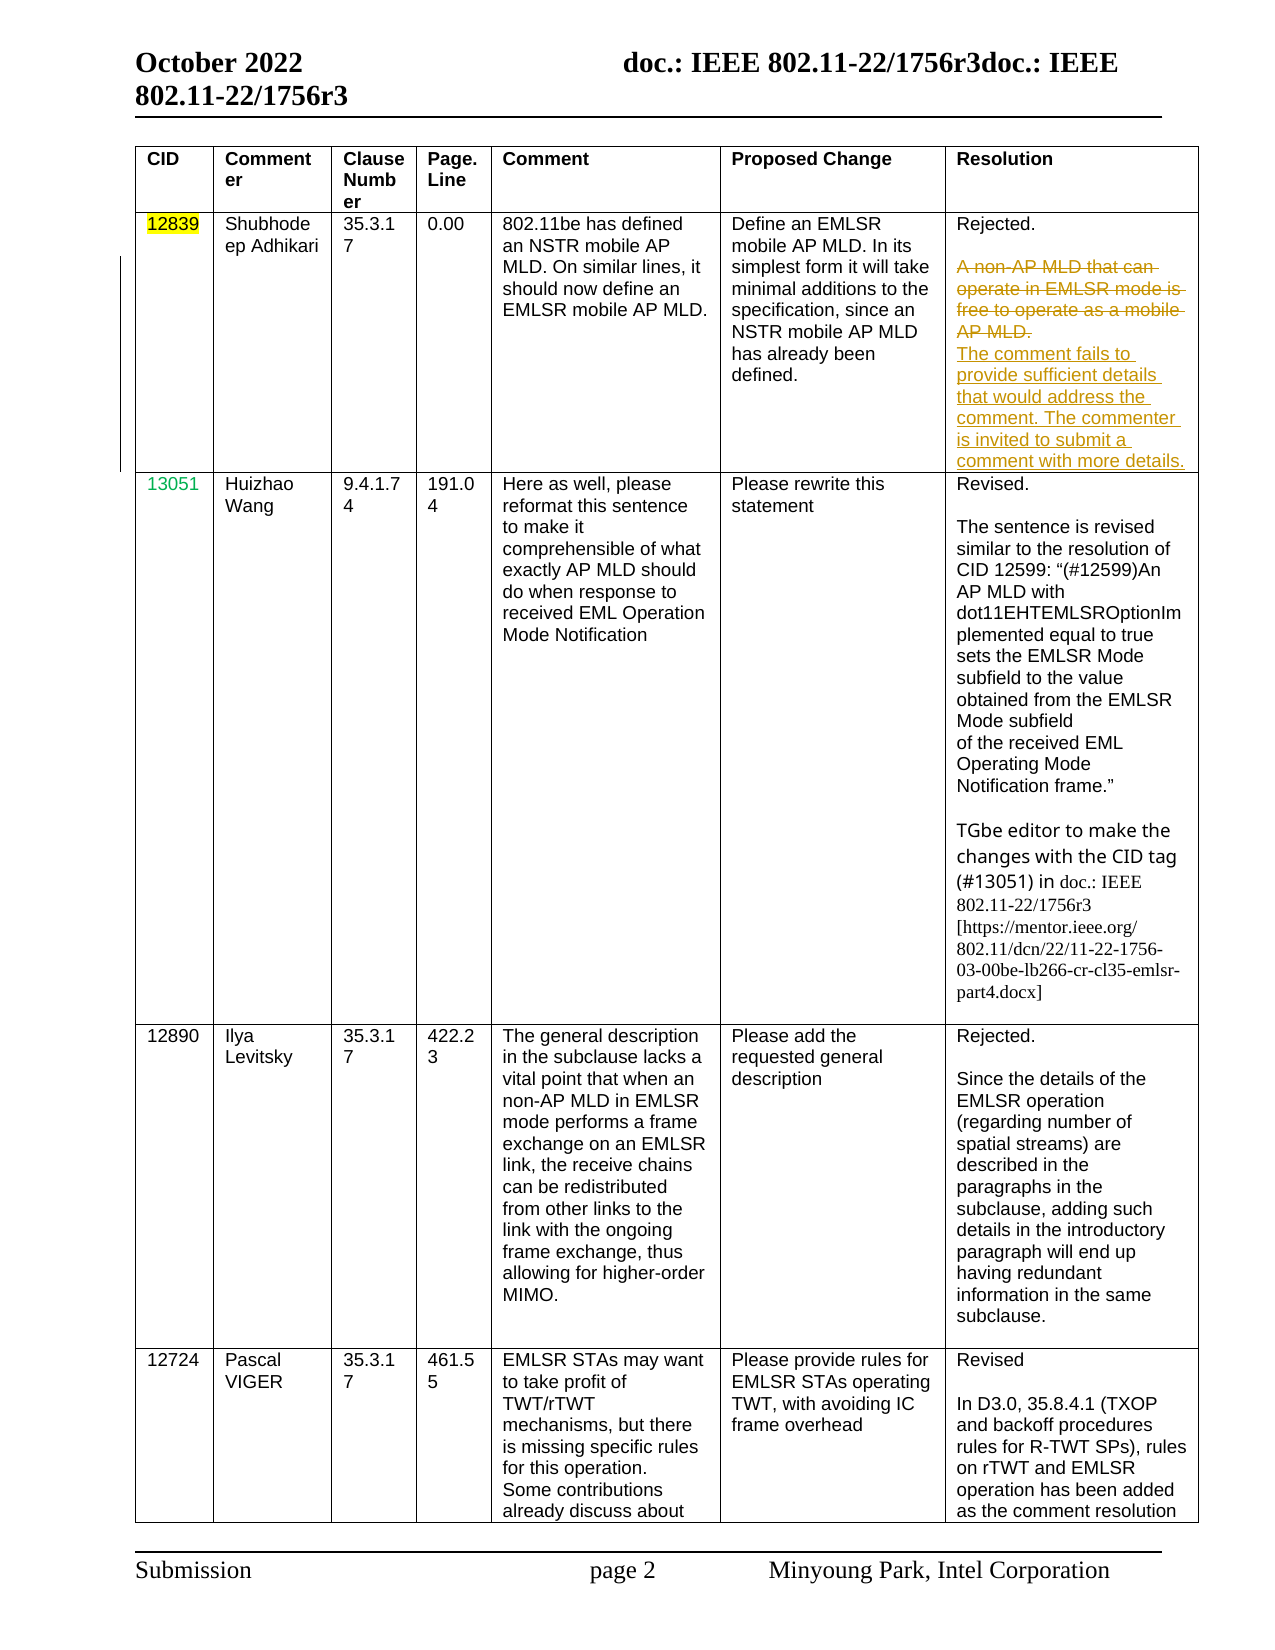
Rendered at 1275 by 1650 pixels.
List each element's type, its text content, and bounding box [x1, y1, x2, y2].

table_cell Revised. The sentence is revised similar to the resolution of CID 12599: “(#12599)An AP MLD with dot11EHTEMLSROptionImplemented equal to true sets the EMLSR Mode subfield to the value obtained from the EMLSR Mode subfield of the received EML Operating Mode Notification frame.” TGbe editor to make the changes with the CID tag (#13051) in [946, 473, 1198, 1024]
table_cell Please add the requested general description [721, 1025, 945, 1348]
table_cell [721, 1349, 945, 1522]
table_cell 191.04 [417, 473, 491, 1024]
table_cell 12890 [136, 1025, 213, 1348]
table_cell 12724 [136, 1349, 213, 1522]
table_cell Here as well, please reformat this sentence to make it comprehensible of what exactly AP MLD should do when response to received EML Operation Mode Notification [492, 473, 720, 1024]
table_cell 12839 [136, 213, 213, 472]
table_cell Please rewrite this statement [721, 473, 945, 1024]
table_cell 461.55 [417, 1349, 491, 1522]
table_cell Define an EMLSR mobile AP MLD. In its simplest form it will take minimal additions to the specification, since an NSTR mobile AP MLD has already been defined. [721, 213, 945, 472]
table_cell The general description in the subclause lacks a vital point that when an non-AP MLD in EMLSR mode performs a frame exchange on an EMLSR link, the receive chains can be redistributed from other links to the link with the ongoing frame exchange, thus allowing for higher-order MIMO. [492, 1025, 720, 1348]
table_cell Ilya Levitsky [214, 1025, 331, 1348]
table_cell Rejected. [946, 213, 1198, 472]
table_cell Huizhao Wang [214, 473, 331, 1024]
table_header CID [136, 147, 213, 212]
table_header Page. Line [417, 147, 491, 212]
table_header Resolution [946, 147, 1198, 212]
table_cell 0.00 [417, 213, 491, 472]
table_cell 35.3.17 [332, 213, 416, 472]
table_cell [492, 1349, 720, 1522]
table_cell 422.23 [417, 1025, 491, 1348]
table_cell Pascal VIGER [214, 1349, 331, 1522]
table_cell 13051 [136, 473, 213, 1024]
table_cell Shubhodeep Adhikari [214, 213, 331, 472]
table_header Clause Number [332, 147, 416, 212]
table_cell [946, 1349, 1198, 1522]
table_cell 9.4.1.74 [332, 473, 416, 1024]
table_cell 35.3.17 [332, 1349, 416, 1522]
table_header Comment [492, 147, 720, 212]
table_header Proposed Change [721, 147, 945, 212]
table_cell 35.3.17 [332, 1025, 416, 1348]
table_header Commenter [214, 147, 331, 212]
table_cell Rejected. Since the details of the EMLSR operation (regarding number of spatial streams) are described in the paragraphs in the subclause, adding such details in the introductory paragraph will end up having redundant information in the same subclause. [946, 1025, 1198, 1348]
table_cell 802.11be has defined an NSTR mobile AP MLD. On similar lines, it should now define an EMLSR mobile AP MLD. [492, 213, 720, 472]
